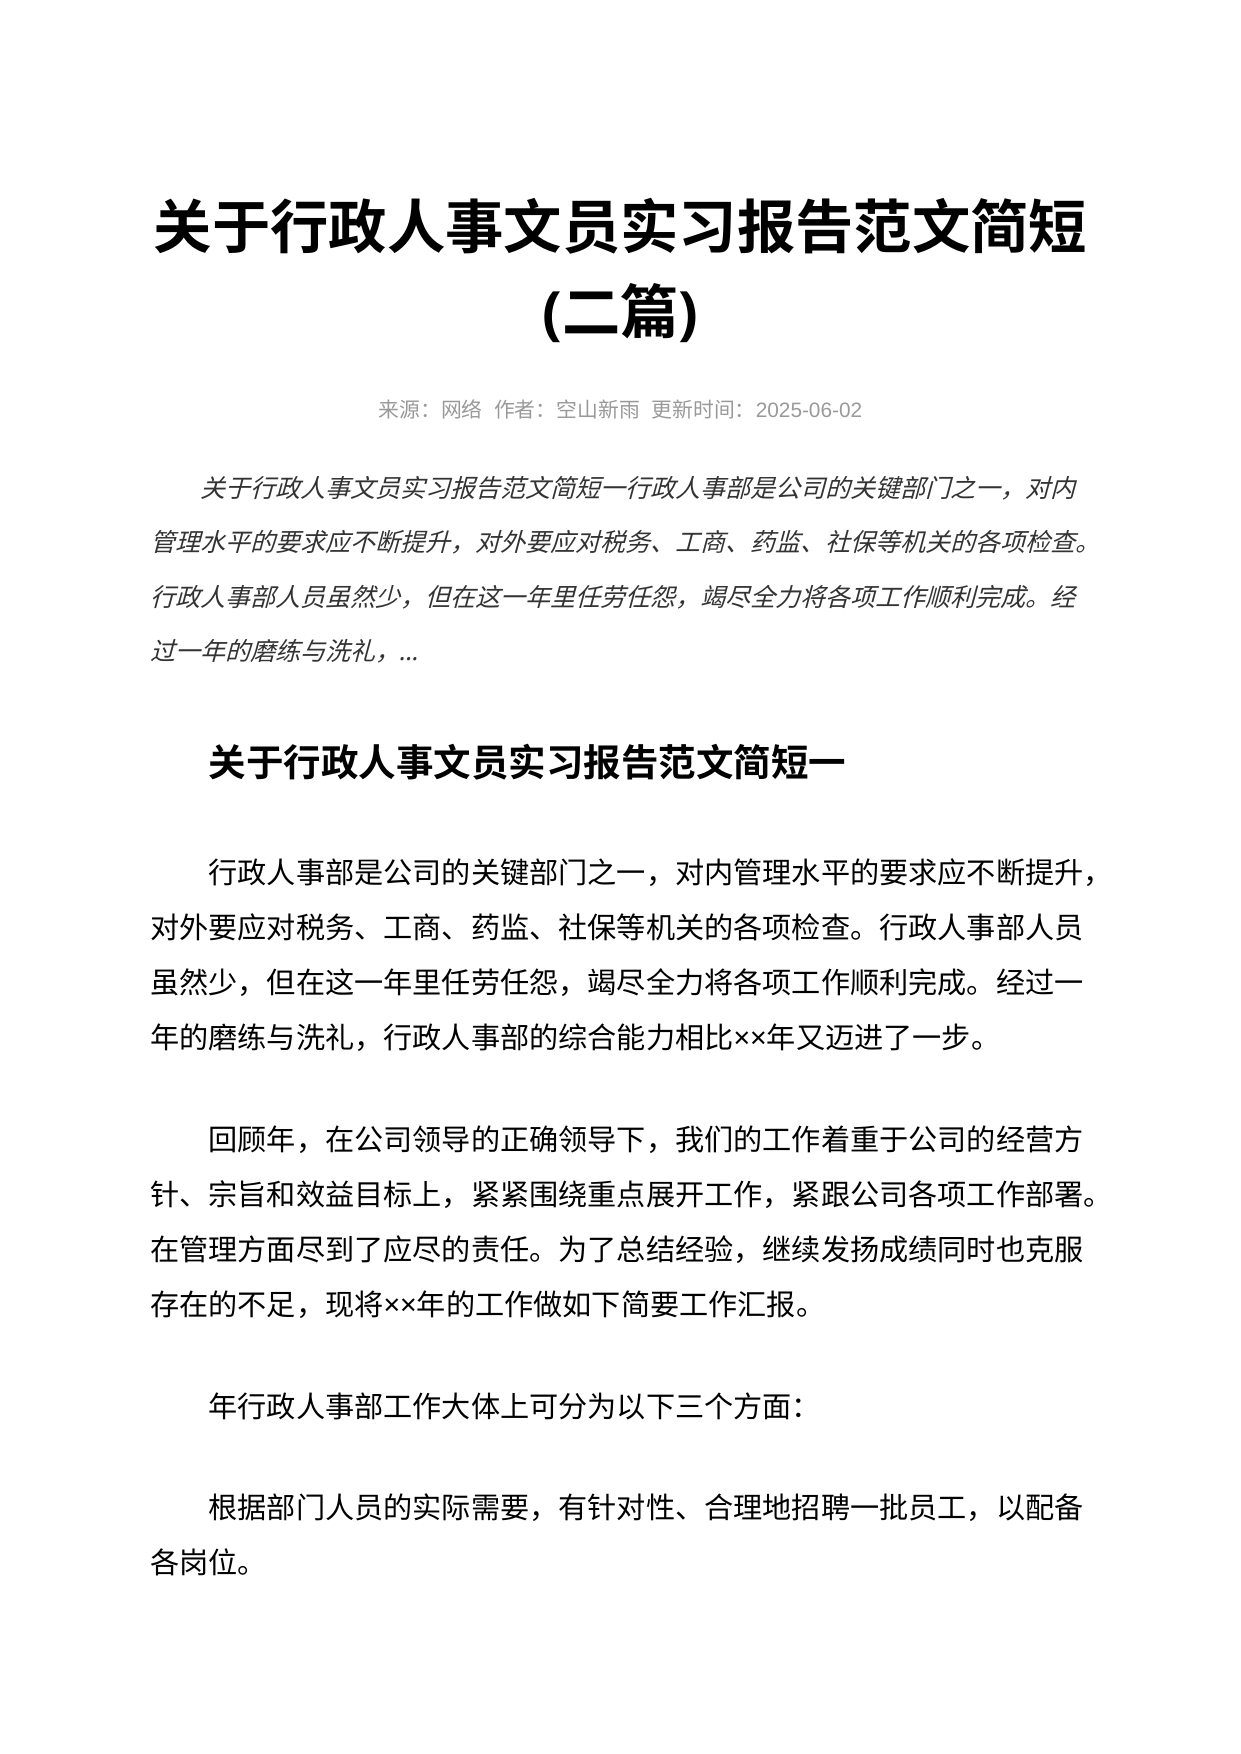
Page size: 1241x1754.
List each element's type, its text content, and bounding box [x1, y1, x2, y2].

text 根据部门人员的实际需要，有针对性、合理地招聘一批员工，以配备各岗位。 [150, 1485, 1090, 1582]
text 来源：网络 作者：空山新雨 更新时间：2025-06-02 [150, 397, 1090, 421]
text 关于行政人事文员实习报告范文简短一 [150, 733, 1090, 787]
text 行政人事部是公司的关键部门之一，对内管理水平的要求应不断提升，对外要应对税务、工商、药监、社保等机关的各项检查。行政人事部人员虽然少，但在这一年里任劳任怨，竭尽全力将各项工作顺利完成。经过一年的磨练与洗礼，行政人事部的综合能力相比××年又迈进了一步。 [150, 850, 1090, 1057]
text 回顾年，在公司领导的正确领导下，我们的工作着重于公司的经营方针、宗旨和效益目标上，紧紧围绕重点展开工作，紧跟公司各项工作部署。在管理方面尽到了应尽的责任。为了总结经验，继续发扬成绩同时也克服存在的不足，现将××年的工作做如下简要工作汇报。 [150, 1117, 1090, 1324]
text 年行政人事部工作大体上可分为以下三个方面： [150, 1383, 1090, 1426]
subtitle 关于行政人事文员实习报告范文简短(二篇) [150, 181, 1090, 351]
text 关于行政人事文员实习报告范文简短一行政人事部是公司的关键部门之一，对内管理水平的要求应不断提升，对外要应对税务、工商、药监、社保等机关的各项检查。行政人事部人员虽然少，但在这一年里任劳任怨，竭尽全力将各项工作顺利完成。经过一年的磨练与洗礼，... [150, 468, 1090, 668]
